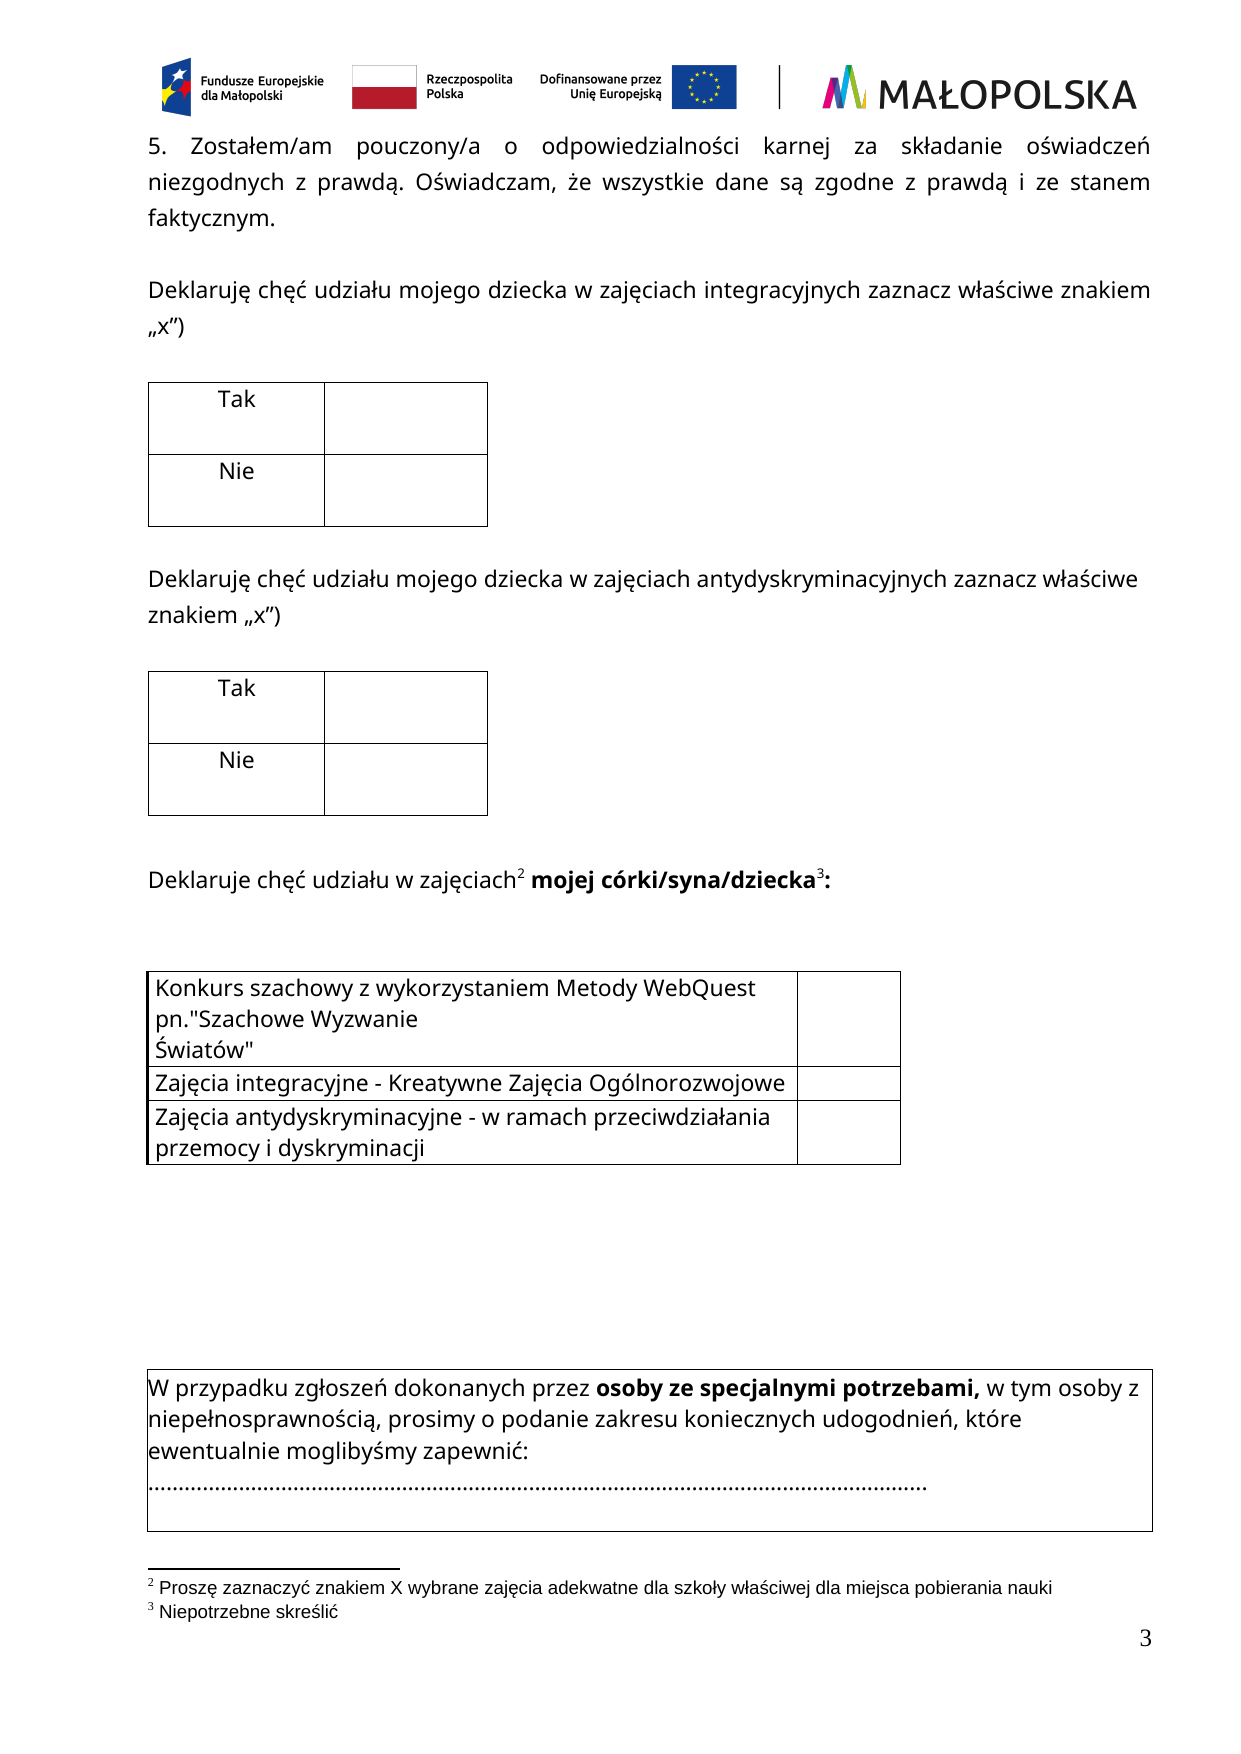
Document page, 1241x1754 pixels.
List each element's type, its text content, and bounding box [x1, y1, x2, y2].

table_header [325, 672, 487, 743]
table_cell [325, 744, 487, 815]
table_header Tak [149, 383, 324, 454]
table_header Tak [149, 672, 324, 743]
table_cell Nie [149, 455, 324, 526]
table_header [325, 383, 487, 454]
picture [148, 43, 1152, 131]
text 5. Zostałem/am pouczony/a o odpowiedzialności karnej za składanie oświadczeń niezgodnych z prawdą. Oświadczam, że wszystkie dane są zgodne z prawdą i ze stanem faktycznym. [148, 131, 1152, 233]
table_header [798, 972, 900, 1066]
table_cell Nie [149, 744, 324, 815]
table_cell [325, 455, 487, 526]
text Deklaruję chęć udziału mojego dziecka w zajęciach integracyjnych zaznacz właściwe znakiem „x”) [148, 274, 1152, 341]
table_cell [798, 1101, 900, 1163]
text W przypadku zgłoszeń dokonanych przez osoby ze specjalnymi potrzebami, w tym osoby z niepełnosprawnością, prosimy o podanie zakresu koniecznych udogodnień, które ewentualnie moglibyśmy zapewnić: ………………………………………………………………………………………………………………... [148, 1370, 1152, 1497]
table_cell [798, 1067, 900, 1100]
table_header Konkurs szachowy z wykorzystaniem Metody WebQuest pn."Szachowe Wyzwanie Światów" [149, 972, 797, 1066]
text Deklaruję chęć udziału mojego dziecka w zajęciach antydyskryminacyjnych zaznacz właściwe znakiem „x”) [148, 563, 1152, 630]
table_cell Zajęcia antydyskryminacyjne - w ramach przeciwdziałania przemocy i dyskryminacji [149, 1101, 797, 1163]
text Deklaruje chęć udziału w zajęciach mojej córki/syna/dziecka: [148, 864, 1152, 896]
table_cell Zajęcia integracyjne - Kreatywne Zajęcia Ogólnorozwojowe [149, 1067, 797, 1100]
